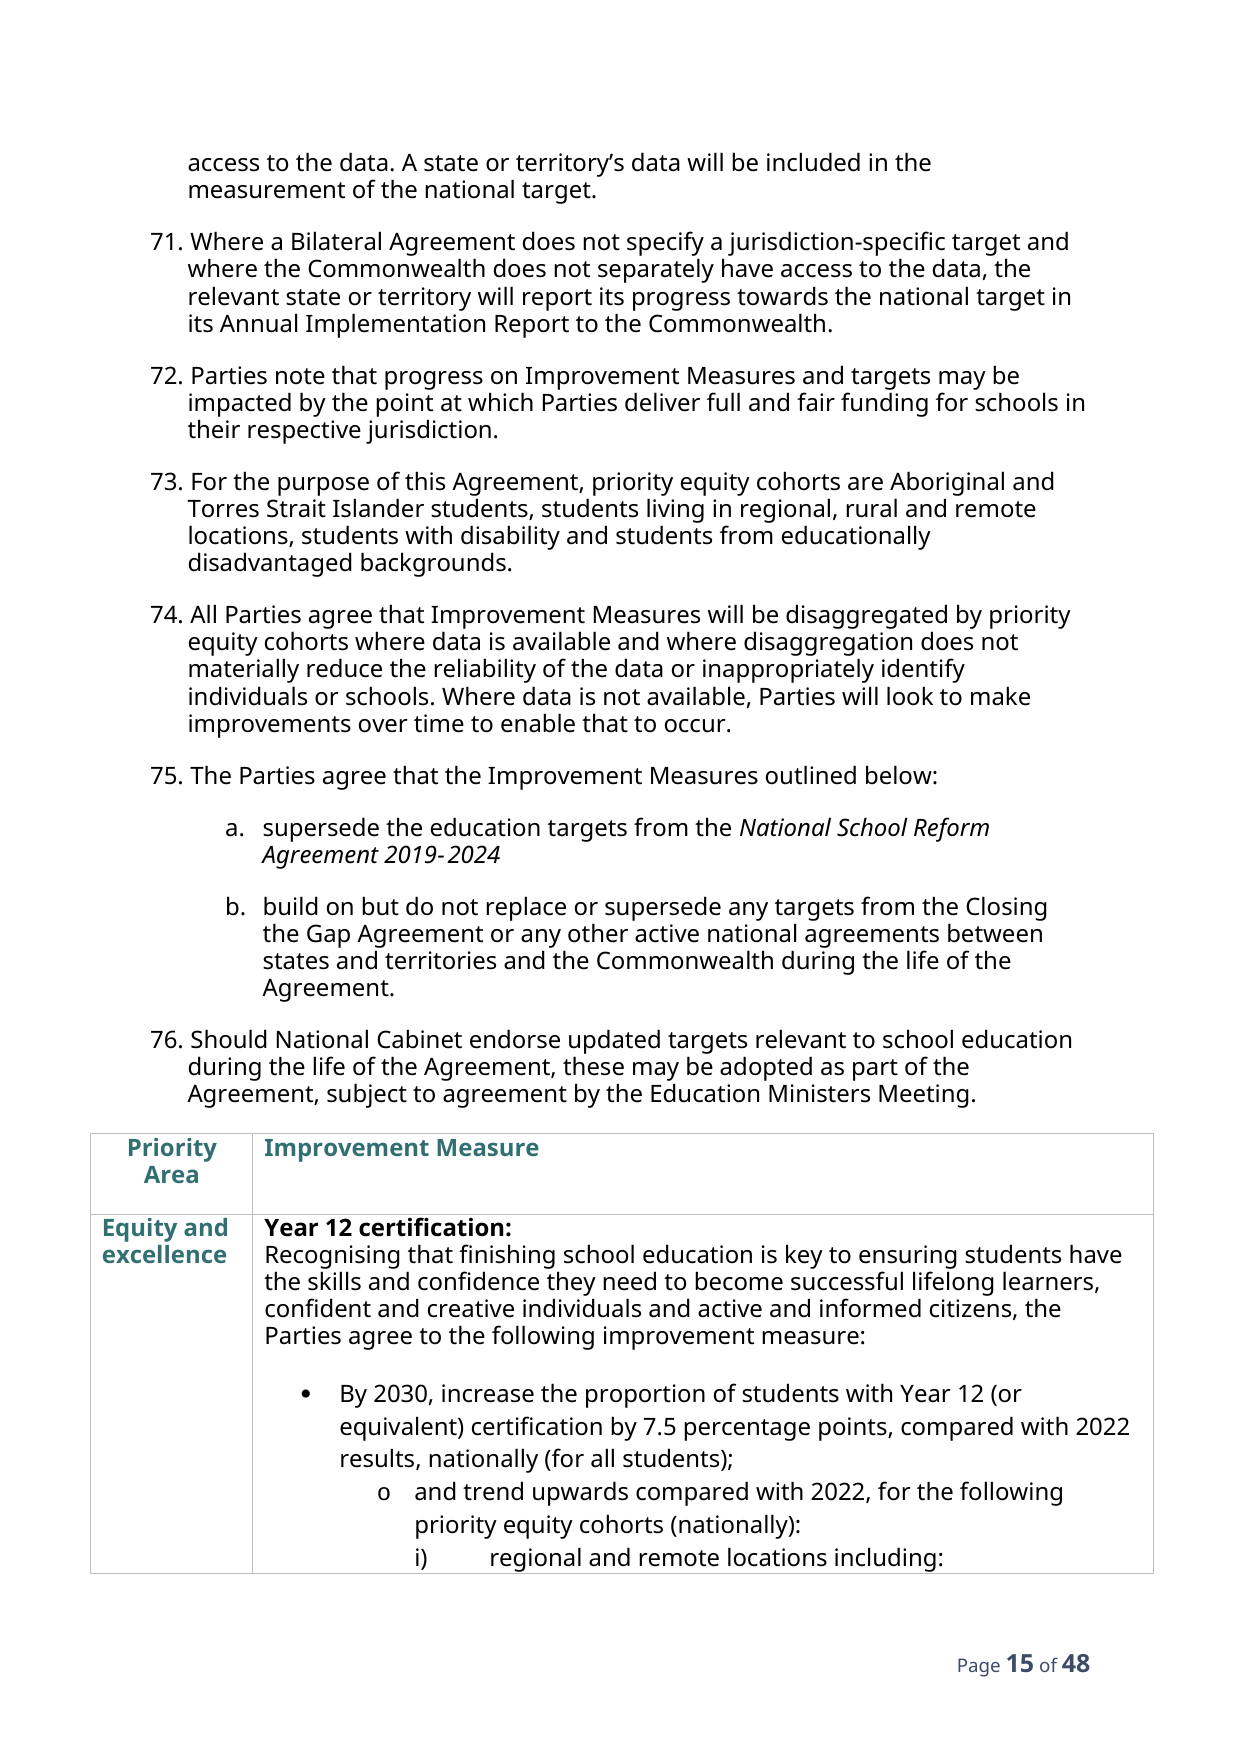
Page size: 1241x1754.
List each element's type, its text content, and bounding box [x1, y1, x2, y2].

list supersede the education targets from the National School Reform Agreement 2019-2024 [225, 814, 1090, 869]
list Where a Bilateral Agreement does not specify a jurisdiction-specific target and where the Commonwealth does not separately have access to the data, the relevant state or territory will report its progress towards the national target in its Annual Implementation Report to the Commonwealth. [150, 229, 1090, 337]
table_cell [253, 1215, 1153, 1573]
list build on but do not replace or supersede any targets from the Closing the Gap Agreement or any other active national agreements between states and territories and the Commonwealth during the life of the Agreement. [225, 894, 1090, 1002]
list Should National Cabinet endorse updated targets relevant to school education during the life of the Agreement, these may be adopted as part of the Agreement, subject to agreement by the Education Ministers Meeting. [150, 1027, 1090, 1108]
list For the purpose of this Agreement, priority equity cohorts are Aboriginal and Torres Strait Islander students, students living in regional, rural and remote locations, students with disability and students from educationally disadvantaged backgrounds. [150, 469, 1090, 577]
table_cell Equity and excellence [91, 1215, 252, 1573]
list Parties note that progress on Improvement Measures and targets may be impacted by the point at which Parties deliver full and fair funding for schools in their respective jurisdiction. [150, 362, 1090, 444]
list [150, 150, 1090, 204]
table_header Improvement Measure [253, 1134, 1153, 1213]
list The Parties agree that the Improvement Measures outlined below: [150, 762, 1090, 789]
table_header Priority Area [91, 1134, 252, 1213]
list All Parties agree that Improvement Measures will be disaggregated by priority equity cohorts where data is available and where disaggregation does not materially reduce the reliability of the data or inappropriately identify individuals or schools. Where data is not available, Parties will look to make improvements over time to enable that to occur. [150, 602, 1090, 737]
